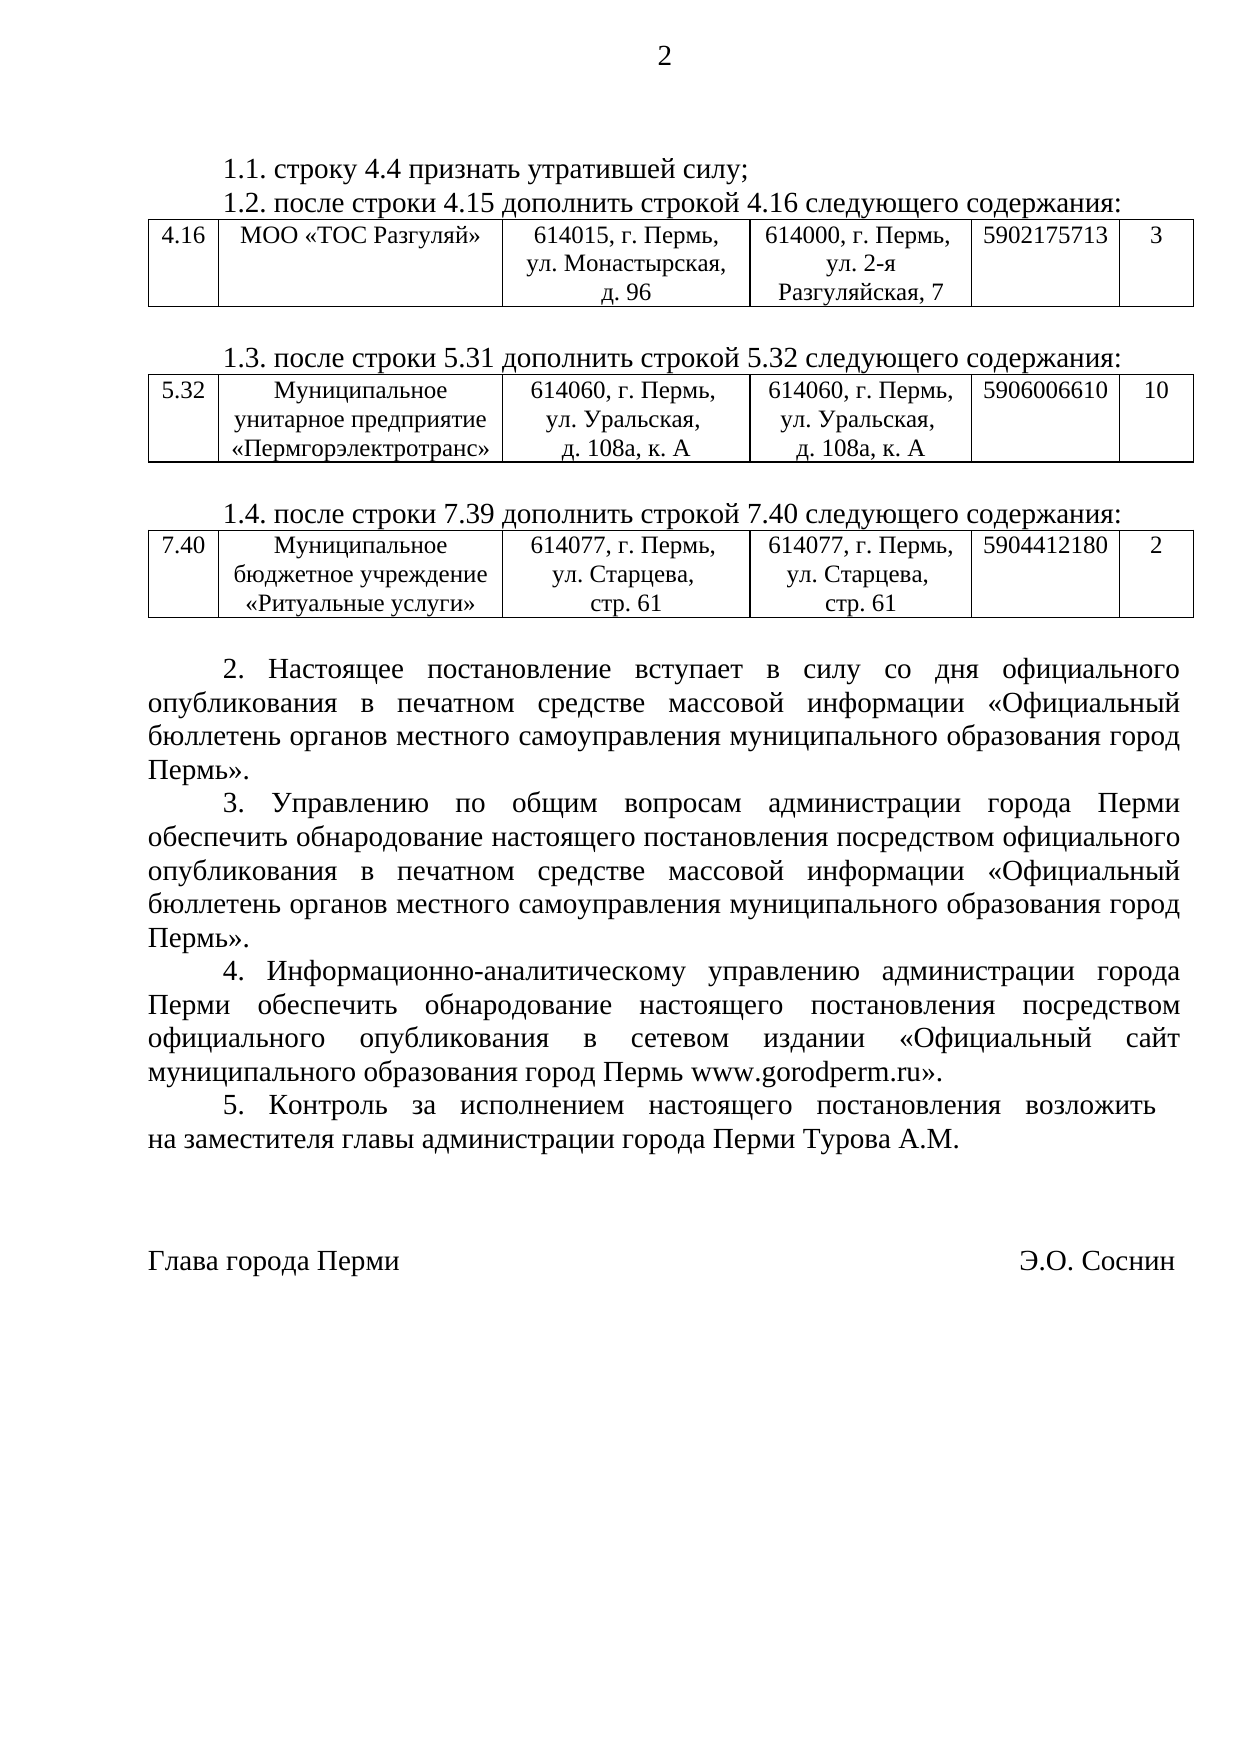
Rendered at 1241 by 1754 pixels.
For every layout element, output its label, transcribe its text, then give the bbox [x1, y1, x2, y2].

table_header 2 [1120, 531, 1193, 617]
table_header Муниципальное унитарное предприятие «Пермгорэлектротранс» [219, 375, 502, 461]
text 1.4. после строки 7.39 дополнить строкой 7.40 следующего содержания: [148, 496, 1181, 529]
text 5. Контроль за исполнением настоящего постановления возложить на заместителя главы администрации города Перми Турова А.М. [148, 1087, 1181, 1154]
table_header 614077, г. Пермь, ул. Старцева, стр. 61 [503, 531, 749, 617]
table_header 5.32 [149, 375, 218, 461]
text Глава города Перми Э.О. Соснин [148, 1250, 1182, 1275]
table_header Муниципальное бюджетное учреждение «Ритуальные услуги» [219, 531, 502, 617]
table_header 614015, г. Пермь, ул. Монастырская, д. 96 [503, 220, 749, 306]
table_header 5902175713 [972, 220, 1119, 306]
table_header 5904412180 [972, 531, 1119, 617]
table_header 5906006610 [972, 375, 1119, 461]
table_header 4.16 [149, 220, 218, 306]
table_header 614060, г. Пермь, ул. Уральская, д. 108а, к. А [751, 375, 971, 461]
text 1.3. после строки 5.31 дополнить строкой 5.32 следующего содержания: [148, 341, 1181, 374]
text 1.2. после строки 4.15 дополнить строкой 4.16 следующего содержания: [148, 185, 1181, 219]
table_header 614077, г. Пермь, ул. Старцева, стр. 61 [751, 531, 971, 617]
text 2. Настоящее постановление вступает в силу со дня официального опубликования в печатном средстве массовой информации «Официальный бюллетень органов местного самоуправления муниципального образования город Пермь». [148, 651, 1181, 786]
table_header 10 [1120, 375, 1193, 461]
text 3. Управлению по общим вопросам администрации города Перми обеспечить обнародование настоящего постановления посредством официального опубликования в печатном средстве массовой информации «Официальный бюллетень органов местного самоуправления муниципального образования город Пермь». [148, 786, 1181, 953]
table_header 3 [1120, 220, 1193, 306]
table_header 614000, г. Пермь, ул. 2-я Разгуляйская, 7 [751, 220, 971, 306]
text 4. Информационно-аналитическому управлению администрации города Перми обеспечить обнародование настоящего постановления посредством официального опубликования в сетевом издании «Официальный сайт муниципального образования город Пермь www.gorodperm.ru». [148, 953, 1181, 1087]
text 1.1. строку 4.4 признать утратившей силу; [148, 152, 1181, 185]
table_header МОО «ТОС Разгуляй» [219, 220, 502, 306]
table_header 614060, г. Пермь, ул. Уральская, д. 108а, к. А [503, 375, 749, 461]
table_header 7.40 [149, 531, 218, 617]
